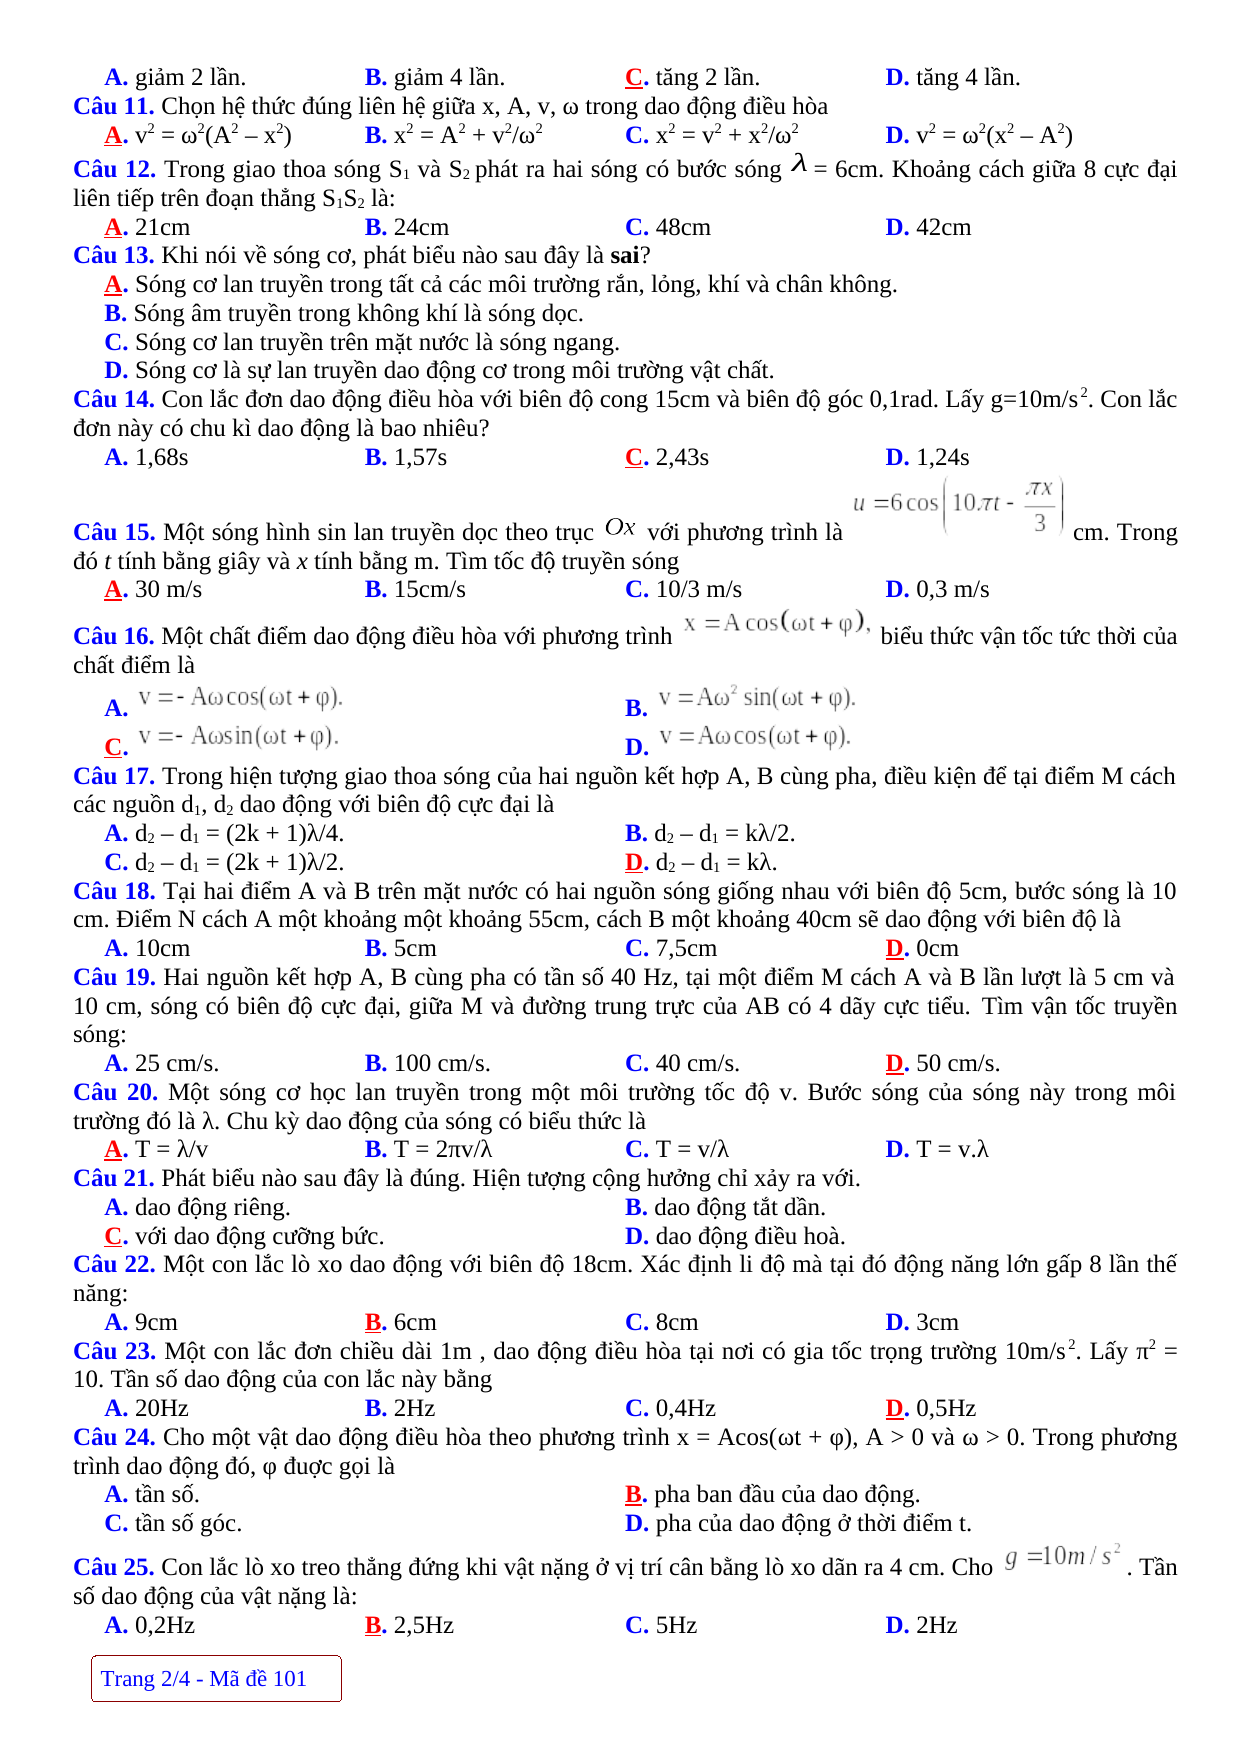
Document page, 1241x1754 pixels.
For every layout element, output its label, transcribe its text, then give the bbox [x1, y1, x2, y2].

text Câu 20. Một sóng cơ học lan truyền trong một môi trường tốc độ v. Bước sóng của sóng này trong môi trường đó là λ. Chu kỳ dao động của sóng có biểu thức là [73, 1077, 1178, 1134]
text A. 25 cm/s. B. 100 cm/s. C. 40 cm/s. D. 50 cm/s. [73, 1048, 1178, 1077]
text A. 1,68s B. 1,57s C. 2,43s D. 1,24s [73, 442, 1178, 470]
text Câu 25. Con lắc lò xo treo thẳng đứng khi vật nặng ở vị trí cân bằng lò xo dãn ra 4 cm. Cho . Tần số dao động của vật nặng là: [73, 1537, 1178, 1610]
text B. Sóng âm truyền trong không khí là sóng dọc. [73, 298, 1178, 327]
text Câu 21. Phát biểu nào sau đây là đúng. Hiện tượng cộng hưởng chỉ xảy ra với. [73, 1163, 1178, 1192]
text A. tần số. B. pha ban đầu của dao động. [73, 1479, 1178, 1508]
text D. Sóng cơ là sự lan truyền dao động cơ trong môi trường vật chất. [73, 355, 1178, 384]
text Câu 18. Tại hai điểm A và B trên mặt nước có hai nguồn sóng giống nhau với biên độ 5cm, bước sóng là 10 cm. Điểm N cách A một khoảng một khoảng 55cm, cách B một khoảng 40cm sẽ dao động với biên độ là [73, 876, 1178, 933]
text Câu 14. Con lắc đơn dao động điều hòa với biên độ cong 15cm và biên độ góc 0,1rad. Lấy g=10m/s2. Con lắc đơn này có chu kì dao động là bao nhiêu? [73, 384, 1178, 442]
text Câu 23. Một con lắc đơn chiều dài 1m , dao động điều hòa tại nơi có gia tốc trọng trường 10m/s2. Lấy π2 = 10. Tần số dao động của con lắc này bằng [73, 1336, 1178, 1393]
text Câu 22. Một con lắc lò xo dao động với biên độ 18cm. Xác định li độ mà tại đó động năng lớn gấp 8 lần thế năng: [73, 1249, 1178, 1307]
text A. 20Hz B. 2Hz C. 0,4Hz D. 0,5Hz [73, 1393, 1178, 1422]
text A. v2 = ω2(A2 – x2) B. x2 = A2 + v2/ω2 C. x2 = v2 + x2/ω2 D. v2 = ω2(x2 – A2) [73, 120, 1178, 149]
text Câu 13. Khi nói về sóng cơ, phát biểu nào sau đây là sai? [73, 240, 1178, 269]
text C. với dao động cưỡng bức. D. dao động điều hoà. [73, 1221, 1178, 1249]
text A. 30 m/s B. 15cm/s C. 10/3 m/s D. 0,3 m/s [73, 574, 1178, 603]
text C. d2 – d1 = (2k + 1)λ/2. D. d2 – d1 = kλ. [73, 847, 1178, 876]
text A. B. [73, 679, 1178, 722]
text Câu 24. Cho một vật dao động điều hòa theo phương trình x = Acos(ωt + φ), A > 0 và ω > 0. Trong phương trình dao động đó, φ đuợc gọi là [73, 1422, 1178, 1479]
text C. D. [73, 722, 1178, 761]
text A. dao động riêng. B. dao động tắt dần. [73, 1192, 1178, 1221]
text C. tần số góc. D. pha của dao động ở thời điểm t. [73, 1508, 1178, 1537]
text Câu 15. Một sóng hình sin lan truyền dọc theo trục với phương trình là cm. Trong đó t tính bằng giây và x tính bằng m. Tìm tốc độ truyền sóng [73, 470, 1178, 574]
text A. 0,2Hz B. 2,5Hz C. 5Hz D. 2Hz [73, 1610, 1178, 1639]
text A. 10cm B. 5cm C. 7,5cm D. 0cm [73, 933, 1178, 962]
text A. 21cm B. 24cm C. 48cm D. 42cm [73, 212, 1178, 240]
text Câu 12. Trong giao thoa sóng S1 và S2 phát ra hai sóng có bước sóng = 6cm. Khoảng cách giữa 8 cực đại liên tiếp trên đoạn thẳng S1S2 là: [73, 149, 1178, 212]
text A. T = λ/v B. T = 2πv/λ C. T = v/λ D. T = v.λ [73, 1134, 1178, 1163]
text C. Sóng cơ lan truyền trên mặt nước là sóng ngang. [73, 327, 1178, 355]
text Câu 17. Trong hiện tượng giao thoa sóng của hai nguồn kết hợp A, B cùng pha, điều kiện để tại điểm M cách các nguồn d1, d2 dao động với biên độ cực đại là [73, 761, 1178, 818]
text A. giảm 2 lần. B. giảm 4 lần. C. tăng 2 lần. D. tăng 4 lần. [73, 62, 1178, 91]
text A. d2 – d1 = (2k + 1)λ/4. B. d2 – d1 = kλ/2. [73, 818, 1178, 847]
text Câu 16. Một chất điểm dao động điều hòa với phương trình biểu thức vận tốc tức thời của chất điểm là [73, 603, 1178, 679]
text Câu 19. Hai nguồn kết hợp A, B cùng pha có tần số 40 Hz, tại một điểm M cách A và B lần lượt là 5 cm và 10 cm, sóng có biên độ cực đại, giữa M và đường trung trực của AB có 4 dãy cực tiểu. Tìm vận tốc truyền sóng: [73, 962, 1178, 1048]
text A. Sóng cơ lan truyền trong tất cả các môi trường rắn, lỏng, khí và chân không. [73, 269, 1178, 298]
text Câu 11. Chọn hệ thức đúng liên hệ giữa x, A, v, ω trong dao động điều hòa [73, 91, 1178, 120]
text A. 9cm B. 6cm C. 8cm D. 3cm [73, 1307, 1178, 1336]
